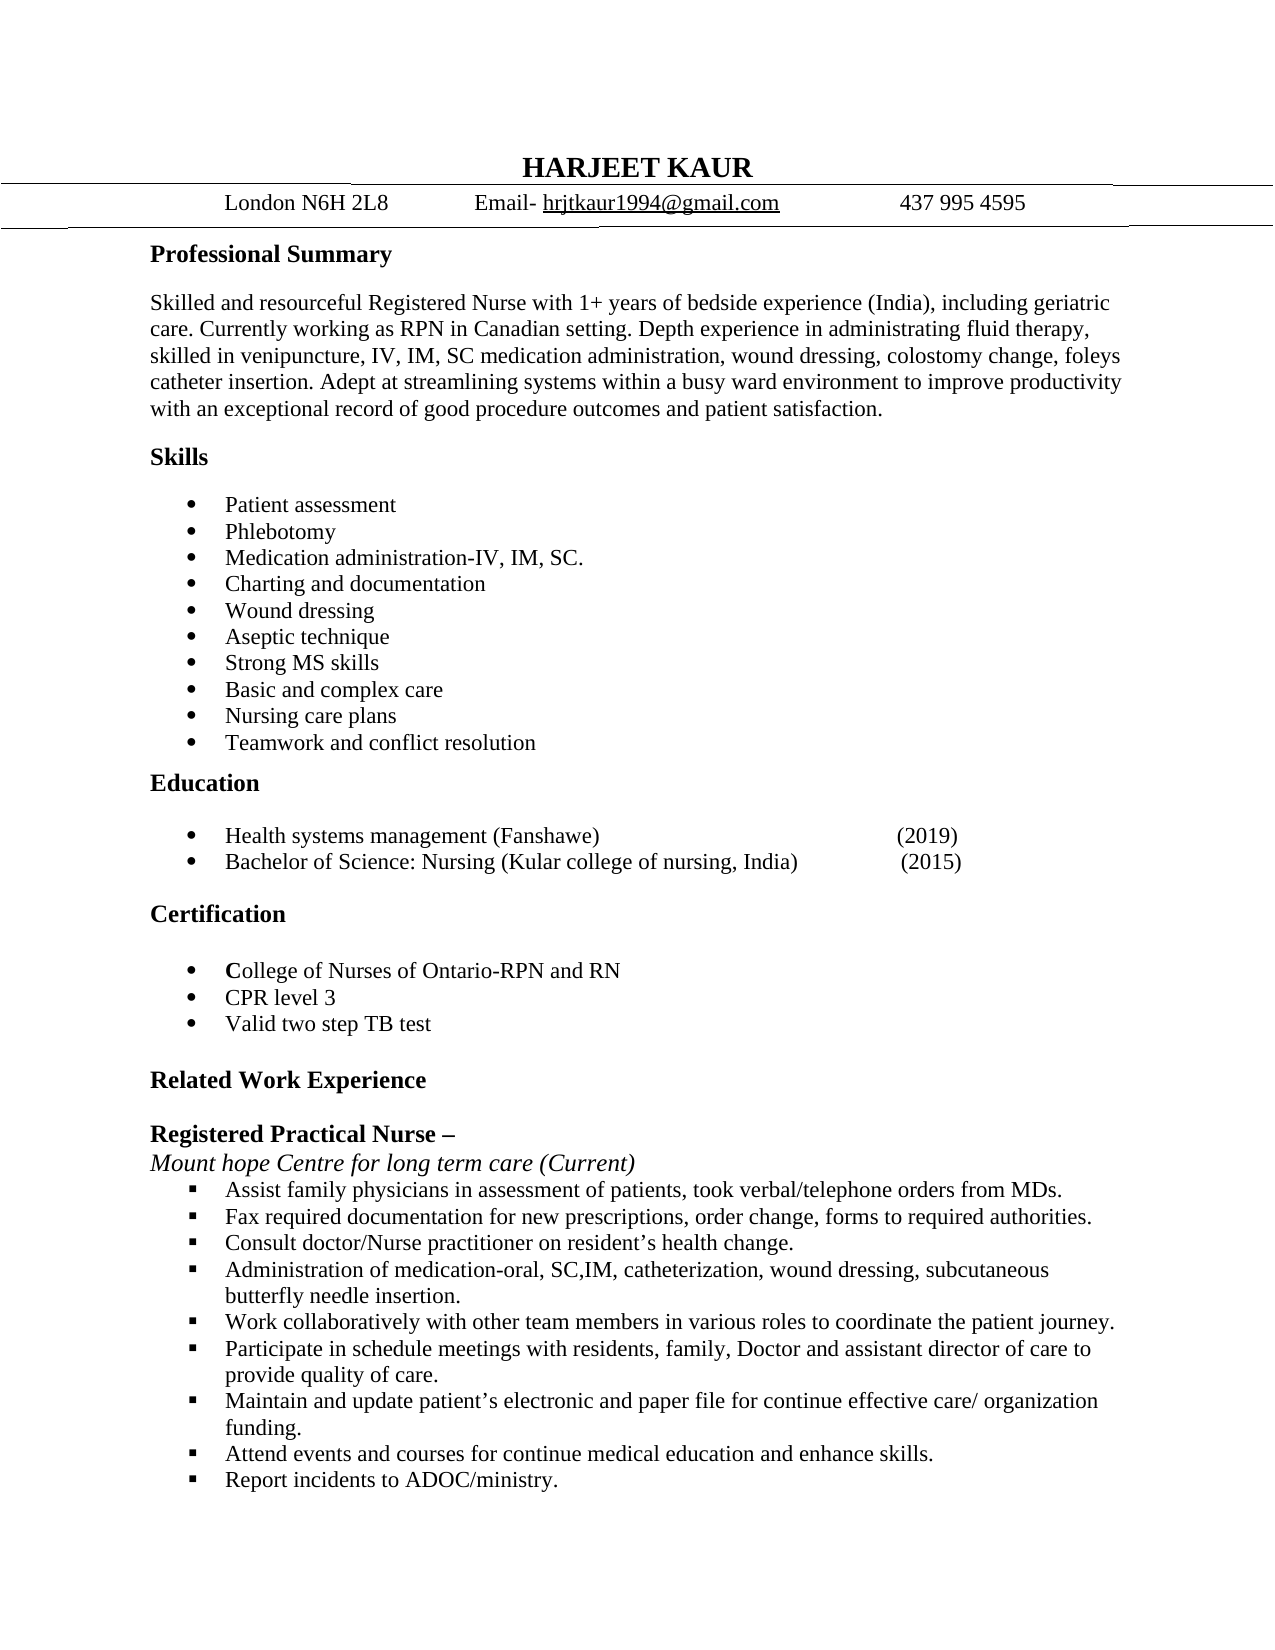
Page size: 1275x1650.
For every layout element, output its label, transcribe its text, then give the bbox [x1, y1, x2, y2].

list Nursing care plans [187, 702, 1125, 728]
list Charting and documentation [187, 570, 1125, 597]
list Work collaboratively with other team members in various roles to coordinate the patient journey. [187, 1308, 1125, 1335]
text Registered Practical Nurse – [150, 1119, 1125, 1148]
text Certification [150, 899, 1125, 928]
text HARJEET KAUR [150, 150, 1125, 183]
list Teamwork and conflict resolution [187, 728, 1125, 755]
text Mount hope Centre for long term care (Current) [150, 1148, 1125, 1177]
text Skilled and resourceful Registered Nurse with 1+ years of bedside experience (India), including geriatric care. Currently working as RPN in Canadian setting. Depth experience in administrating fluid therapy, skilled in venipuncture, IV, IM, SC medication administration, wound dressing, colostomy change, foleys catheter insertion. Adept at streamlining systems within a busy ward environment to improve productivity with an exceptional record of good procedure outcomes and patient satisfaction. [150, 289, 1125, 421]
list Consult doctor/Nurse practitioner on resident’s health change. [187, 1229, 1125, 1256]
list Wound dressing [187, 597, 1125, 623]
list Attend events and courses for continue medical education and enhance skills. [187, 1440, 1125, 1466]
list Administration of medication-oral, SC,IM, catheterization, wound dressing, subcutaneous butterfly needle insertion. [187, 1256, 1125, 1308]
list Assist family physicians in assessment of patients, took verbal/telephone orders from MDs. [187, 1177, 1125, 1203]
list Maintain and update patient’s electronic and paper file for continue effective care/ organization funding. [187, 1387, 1125, 1440]
list Fax required documentation for new prescriptions, order change, forms to required authorities. [187, 1203, 1125, 1229]
text Professional Summary [150, 239, 1125, 268]
text London N6H 2L8 Email- hrjtkaur1994@gmail.com 437 995 4595 [150, 188, 1125, 215]
list Health systems management (Fanshawe) (2019) [187, 822, 1125, 848]
list Medication administration-IV, IM, SC. [187, 544, 1125, 570]
list CPR level 3 [187, 984, 1125, 1010]
list Phlebotomy [187, 518, 1125, 544]
list College of Nurses of Ontario-RPN and RN [187, 957, 1125, 984]
list Patient assessment [187, 491, 1125, 518]
list Bachelor of Science: Nursing (Kular college of nursing, India) (2015) [187, 848, 1125, 874]
list Aseptic technique [187, 623, 1125, 649]
list Valid two step TB test [187, 1010, 1125, 1037]
list Report incidents to ADOC/ministry. [187, 1466, 1125, 1493]
list Strong MS skills [187, 649, 1125, 676]
text Education [150, 768, 1125, 797]
list Basic and complex care [187, 676, 1125, 702]
text Skills [150, 442, 1125, 471]
list Participate in schedule meetings with residents, family, Doctor and assistant director of care to provide quality of care. [187, 1335, 1125, 1387]
text Related Work Experience [150, 1065, 1125, 1094]
